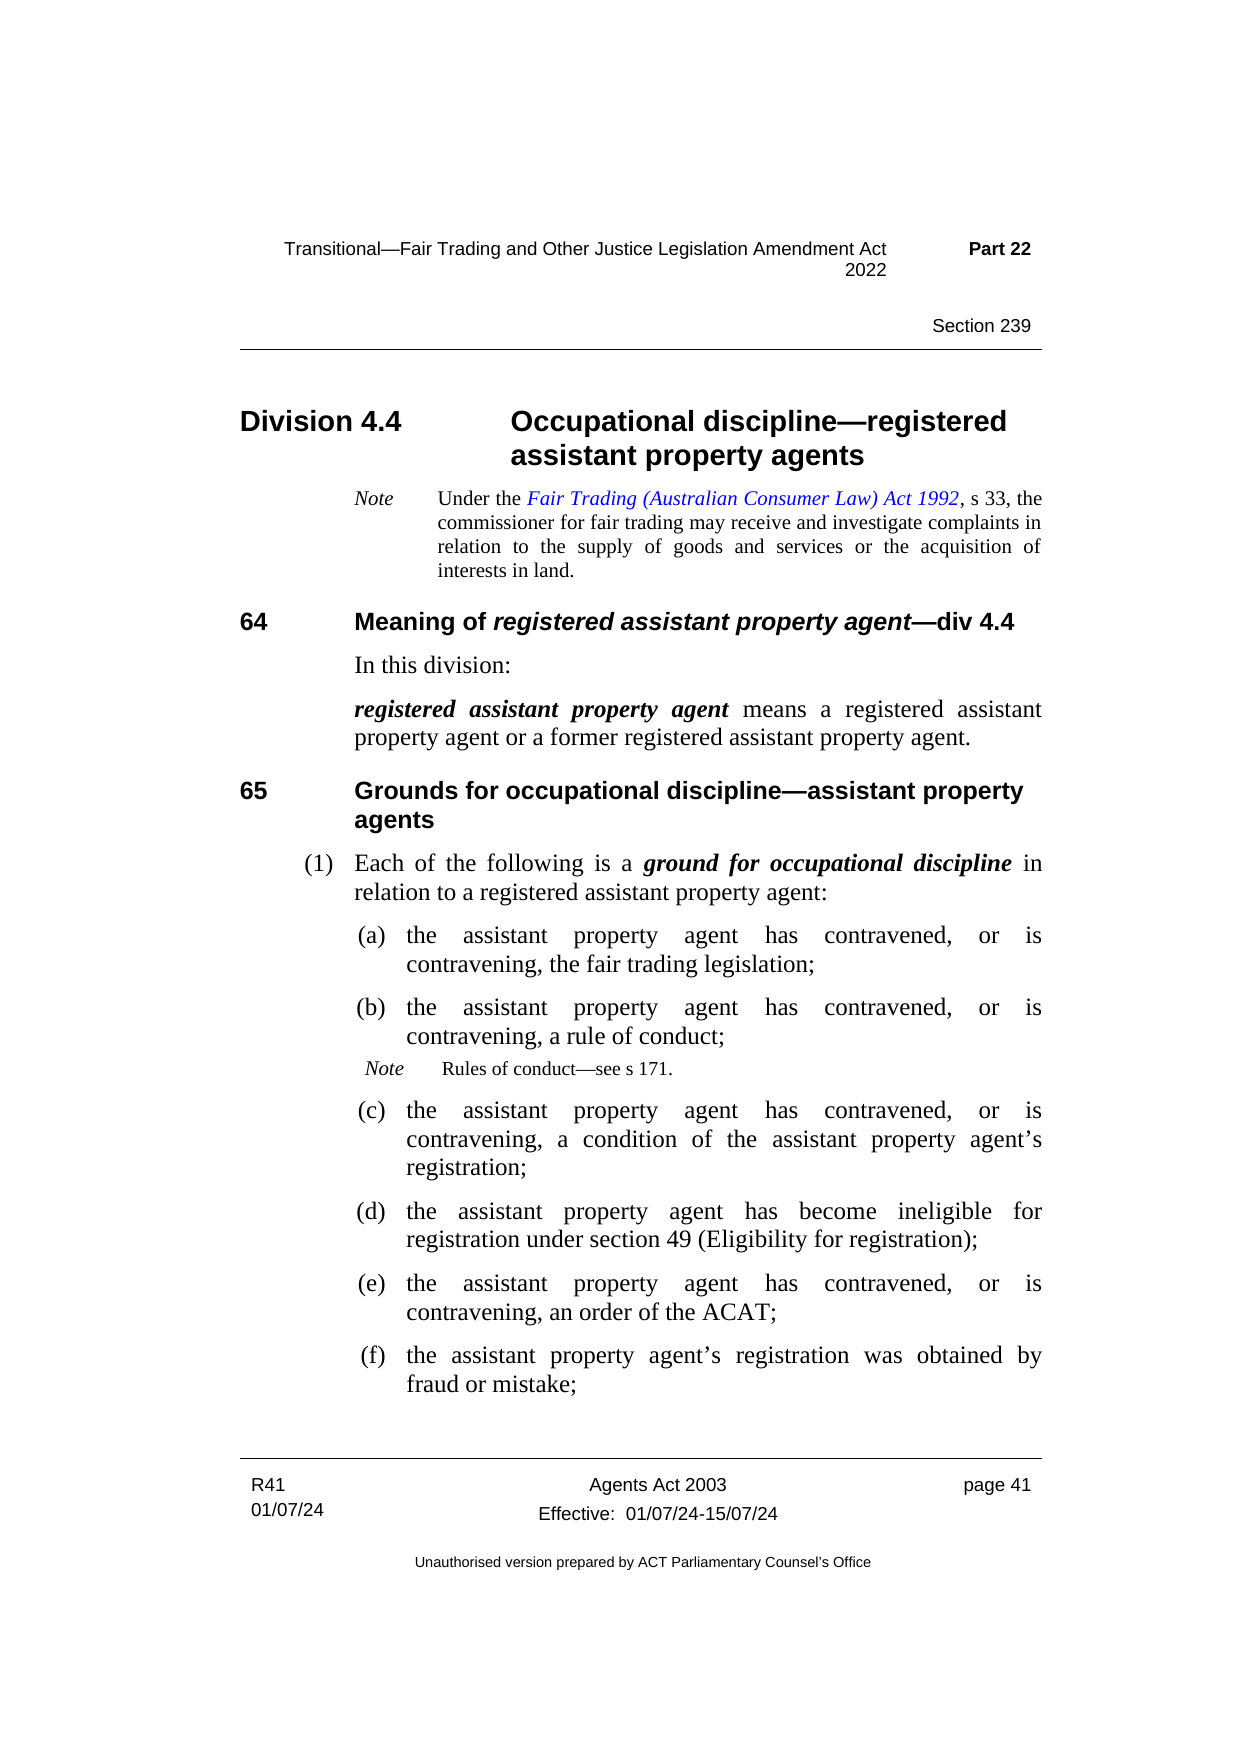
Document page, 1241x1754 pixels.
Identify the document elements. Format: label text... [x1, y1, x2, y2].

text Note Under the Fair Trading (Australian Consumer Law) Act 1992, s 33, the commissioner for fair trading may receive and investigate complaints in relation to the supply of goods and services or the acquisition of interests in land. [354, 486, 1042, 582]
text Note Rules of conduct—see s 171. [364, 1056, 1042, 1080]
text In this division: [354, 650, 1042, 679]
text Division 4.4 Occupational discipline—registered assistant property agents [239, 404, 1042, 471]
text (d) the assistant property agent has become ineligible for registration under section 49 (Eligibility for registration); [239, 1196, 1042, 1253]
text (1) Each of the following is a ground for occupational discipline in relation to a registered assistant property agent: [239, 848, 1042, 906]
text (c) the assistant property agent has contravened, or is contravening, a condition of the assistant property agent’s registration; [239, 1095, 1042, 1181]
text (e) the assistant property agent has contravened, or is contravening, an order of the ACAT; [239, 1268, 1042, 1325]
text 64 Meaning of registered assistant property agent—div 4.4 [239, 607, 1042, 636]
text (b) the assistant property agent has contravened, or is contravening, a rule of conduct; [239, 992, 1042, 1050]
text registered assistant property agent means a registered assistant property agent or a former registered assistant property agent. [354, 694, 1042, 751]
text (f) the assistant property agent’s registration was obtained by fraud or mistake; [239, 1340, 1042, 1397]
text (a) the assistant property agent has contravened, or is contravening, the fair trading legislation; [239, 920, 1042, 978]
text 65 Grounds for occupational discipline—assistant property agents [239, 776, 1042, 834]
